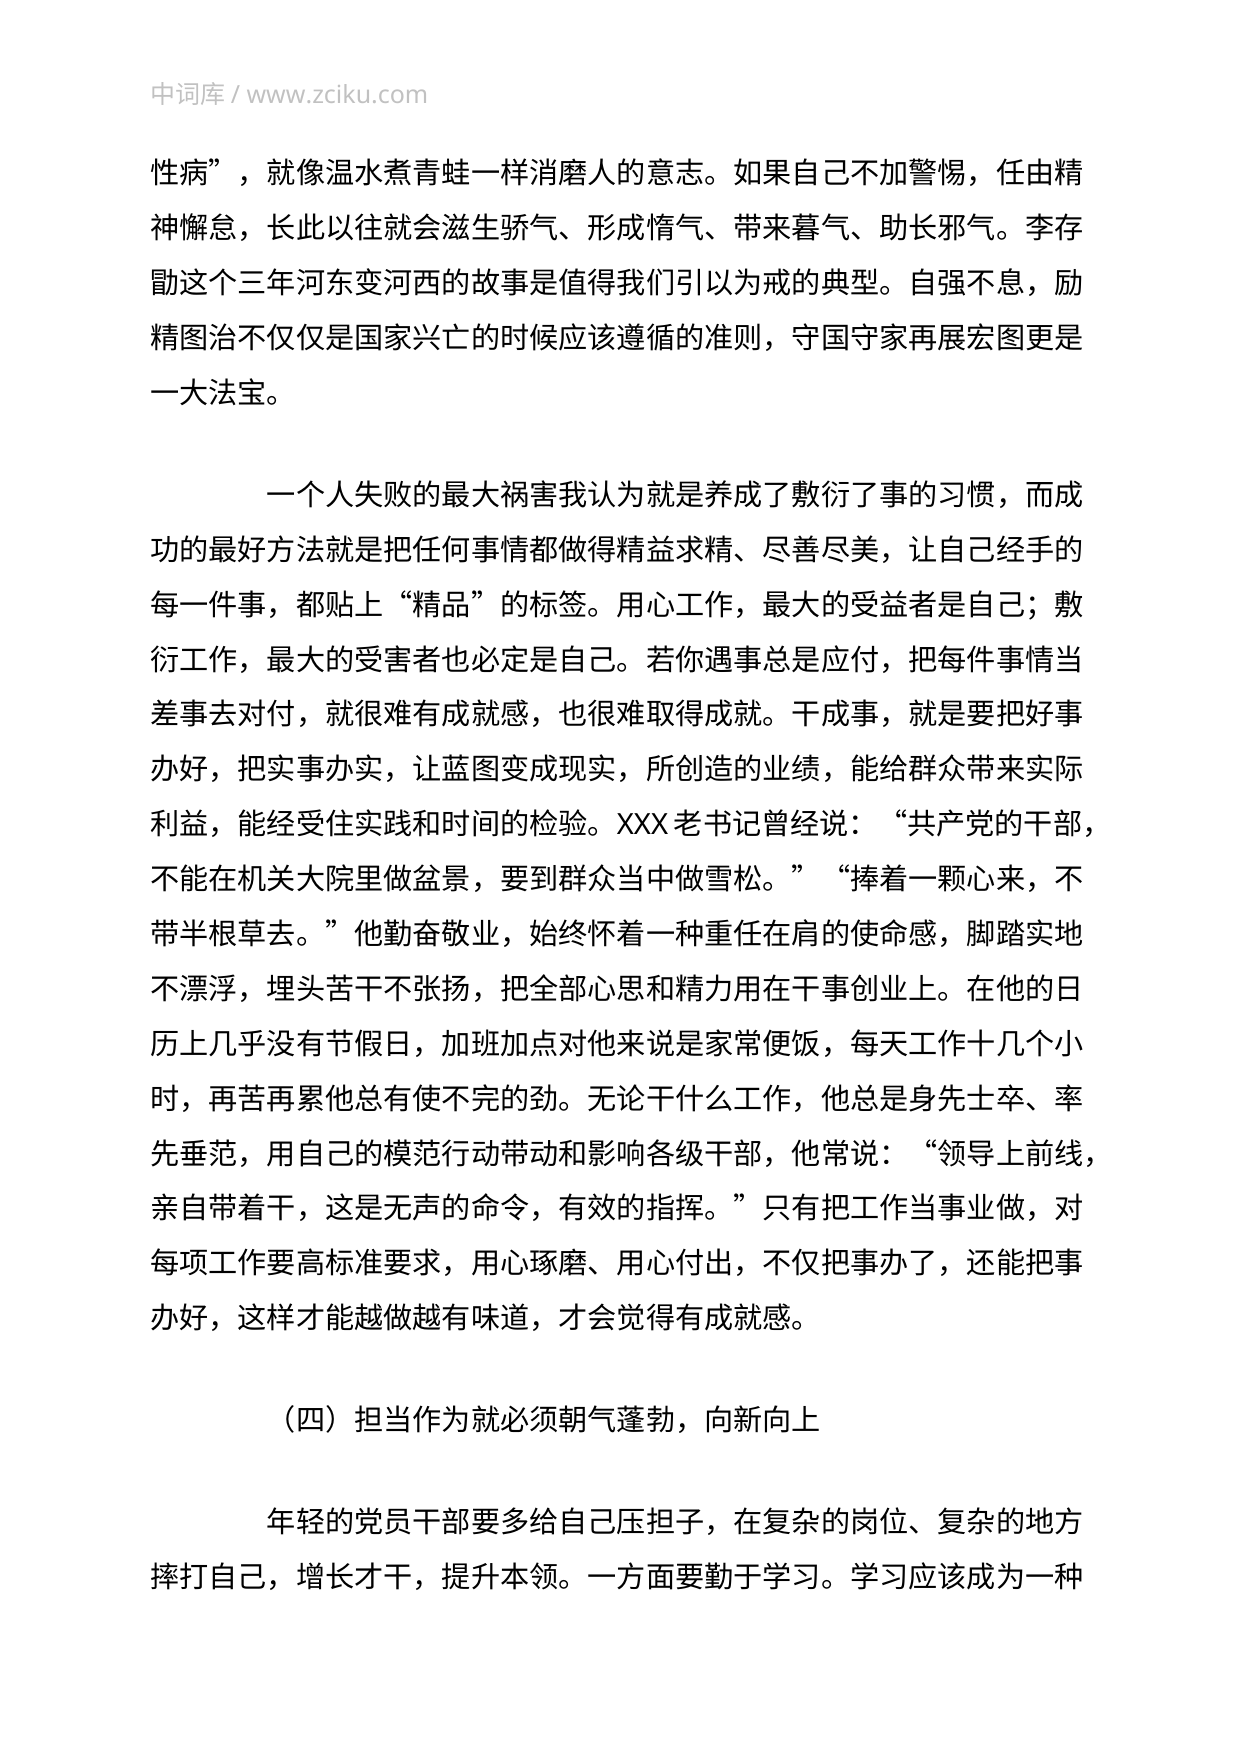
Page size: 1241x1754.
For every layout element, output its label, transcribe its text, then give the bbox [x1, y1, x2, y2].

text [150, 1498, 1090, 1596]
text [150, 150, 1090, 412]
text 一个人失败的最大祸害我认为就是养成了敷衍了事的习惯，而成功的最好方法就是把任何事情都做得精益求精、尽善尽美，让自己经手的每一件事，都贴上“精品”的标签。用心工作，最大的受益者是自己；敷衍工作，最大的受害者也必定是自己。若你遇事总是应付，把每件事情当差事去对付，就很难有成就感，也很难取得成就。干成事，就是要把好事办好，把实事办实，让蓝图变成现实，所创造的业绩，能给群众带来实际利益，能经受住实践和时间的检验。XXX老书记曾经说：“共产党的干部，不能在机关大院里做盆景，要到群众当中做雪松。”“捧着一颗心来，不带半根草去。”他勤奋敬业，始终怀着一种重任在肩的使命感，脚踏实地不漂浮，埋头苦干不张扬，把全部心思和精力用在干事创业上。在他的日历上几乎没有节假日，加班加点对他来说是家常便饭，每天工作十几个小时，再苦再累他总有使不完的劲。无论干什么工作，他总是身先士卒、率先垂范，用自己的模范行动带动和影响各级干部，他常说：“领导上前线，亲自带着干，这是无声的命令，有效的指挥。”只有把工作当事业做，对每项工作要高标准要求，用心琢磨、用心付出，不仅把事办了，还能把事办好，这样才能越做越有味道，才会觉得有成就感。 [150, 471, 1090, 1337]
text （四）担当作为就必须朝气蓬勃，向新向上 [150, 1397, 1090, 1439]
